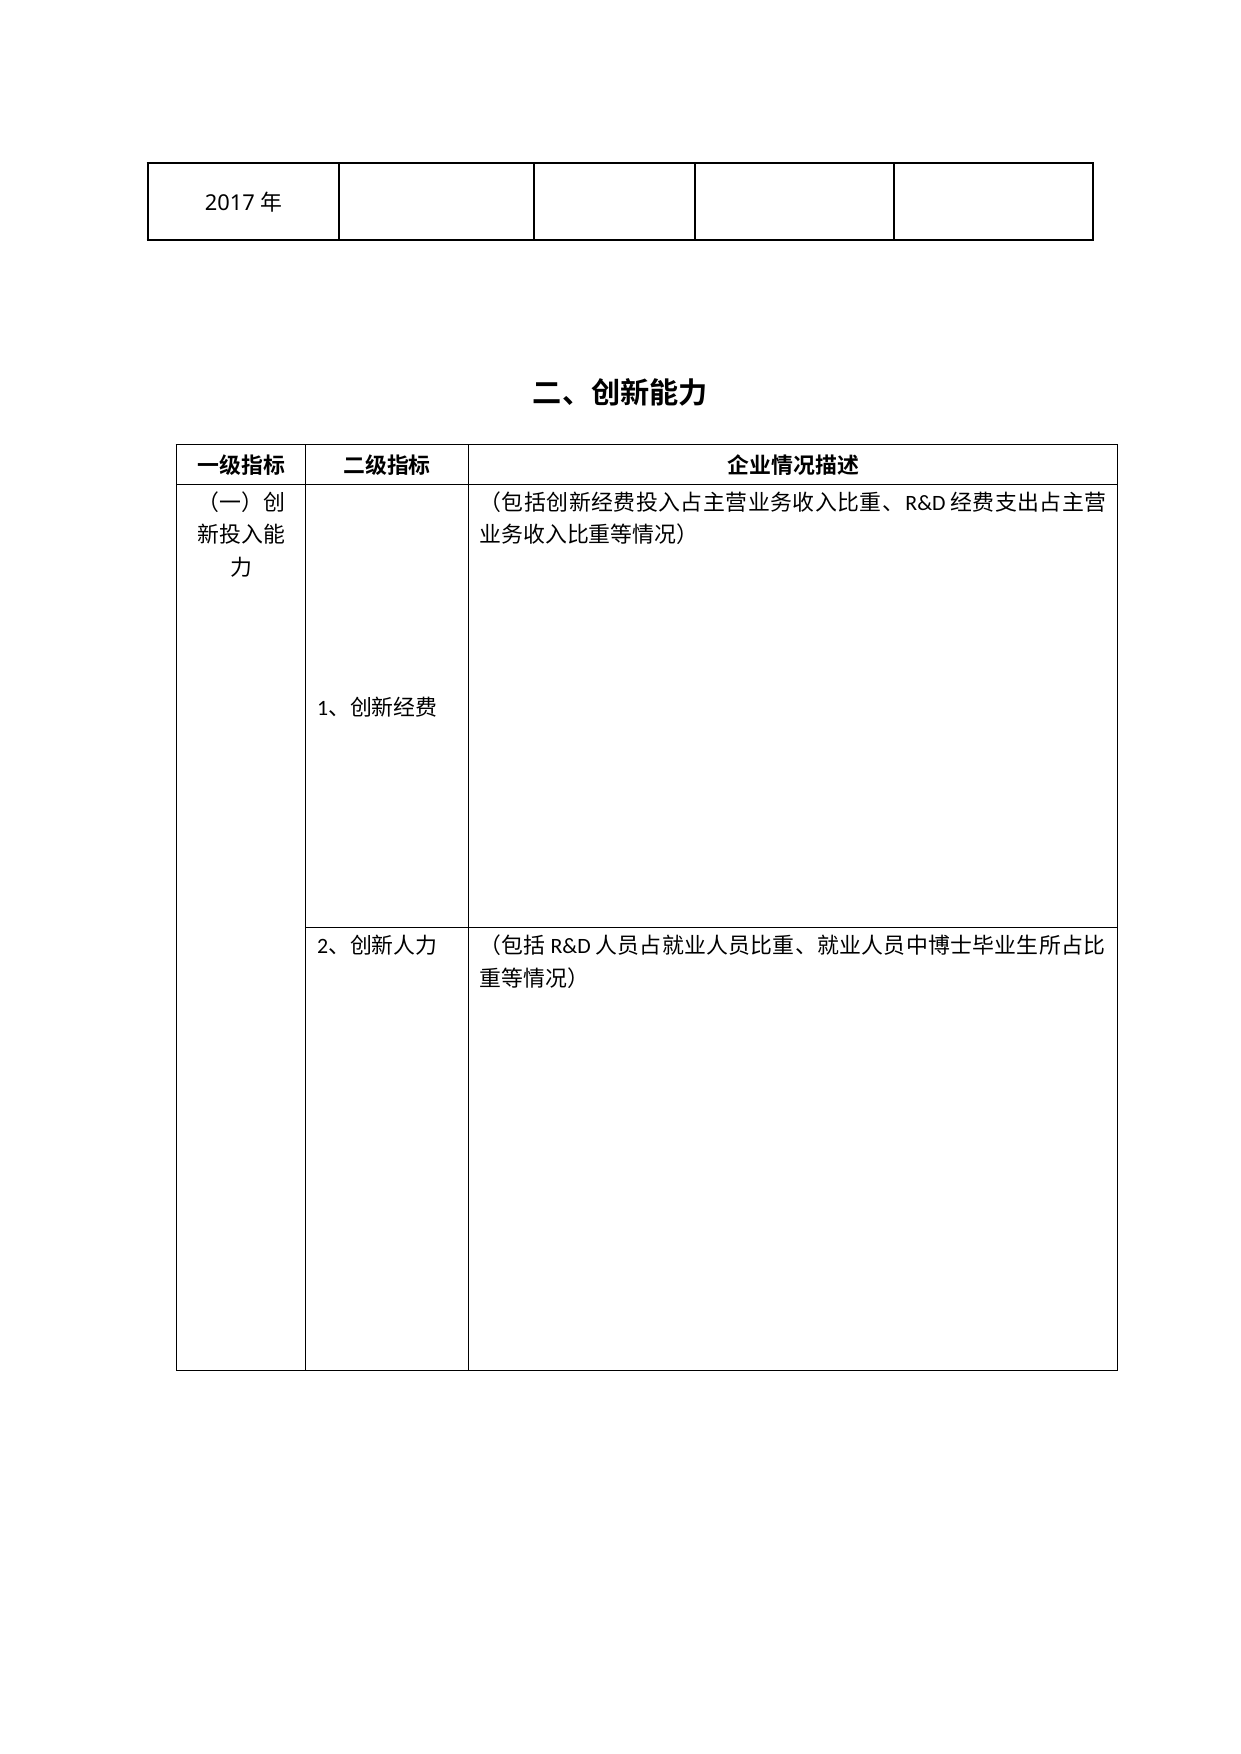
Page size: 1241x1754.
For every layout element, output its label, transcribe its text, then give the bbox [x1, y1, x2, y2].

table_cell （一）创新投入能力 [177, 485, 305, 1369]
table_header 企业情况描述 [469, 445, 1117, 483]
table_cell （包括R&D人员占就业人员比重、就业人员中博士毕业生所占比重等情况） [469, 928, 1117, 1369]
table_header 一级指标 [177, 445, 305, 483]
table_cell 2017 年 [149, 164, 338, 239]
table_cell （包括创新经费投入占主营业务收入比重、R&D经费支出占主营业务收入比重等情况） [469, 485, 1117, 927]
table_cell 1、创新经费 [306, 485, 468, 927]
table_cell [895, 164, 1092, 239]
table_cell 2、创新人力 [306, 928, 468, 1369]
table_cell [535, 164, 694, 239]
table_cell [696, 164, 893, 239]
table_header 二级指标 [306, 445, 468, 483]
text 二、创新能力 [187, 358, 1053, 423]
table_cell [340, 164, 533, 239]
